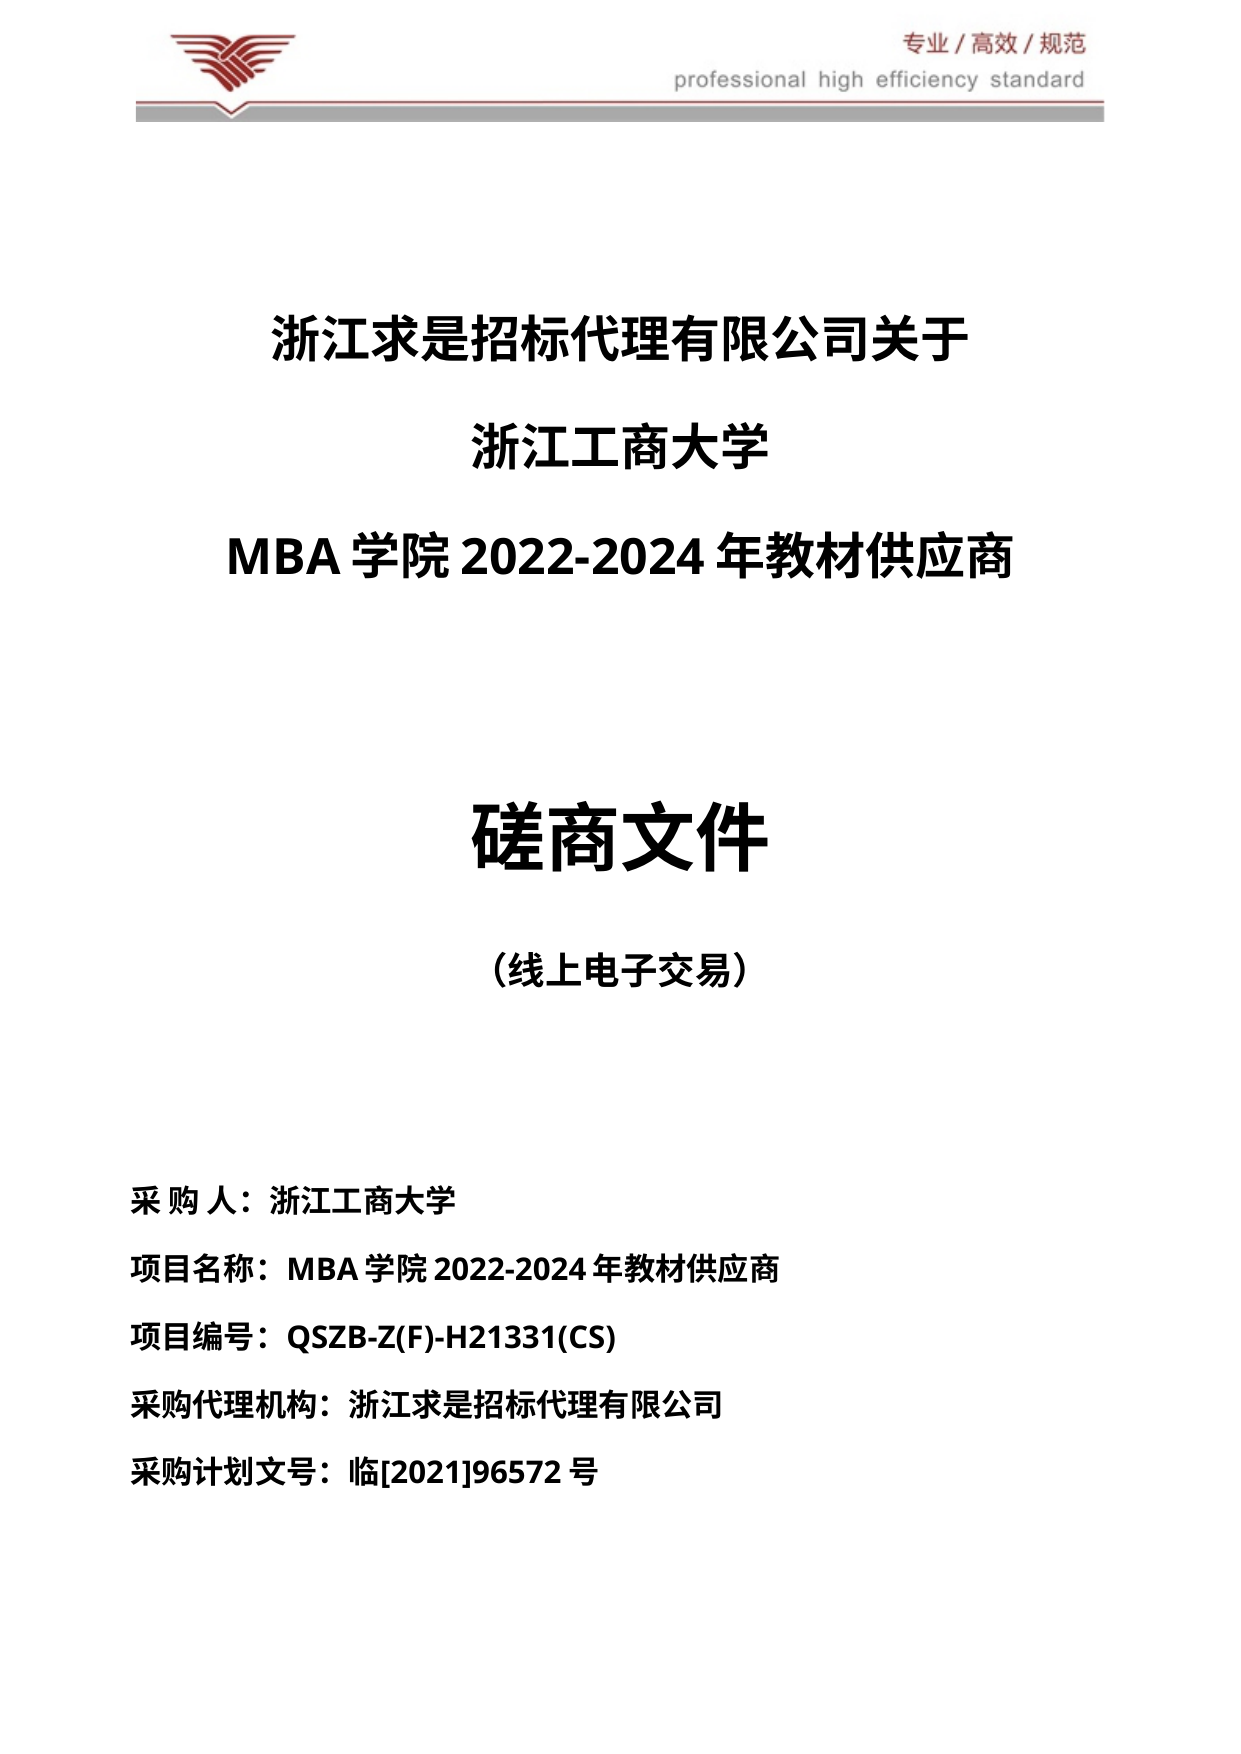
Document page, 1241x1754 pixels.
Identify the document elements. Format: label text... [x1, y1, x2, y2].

text 项目编号：QSZB-Z(F)-H21331(CS) [130, 1312, 1110, 1357]
text 浙江求是招标代理有限公司关于 [130, 299, 1110, 371]
text 项目名称：MBA学院2022-2024年教材供应商 [130, 1244, 1110, 1289]
text 采购计划文号：临[2021]96572号 [130, 1448, 1110, 1493]
picture [135, 11, 1105, 122]
text 采购代理机构：浙江求是招标代理有限公司 [130, 1380, 1110, 1425]
text 采 购 人：浙江工商大学 [130, 1176, 1110, 1221]
text 浙江工商大学 [130, 407, 1110, 480]
text （线上电子交易） [130, 941, 1110, 996]
text 磋商文件 [130, 778, 1110, 887]
text MBA学院2022-2024年教材供应商 [130, 516, 1110, 589]
